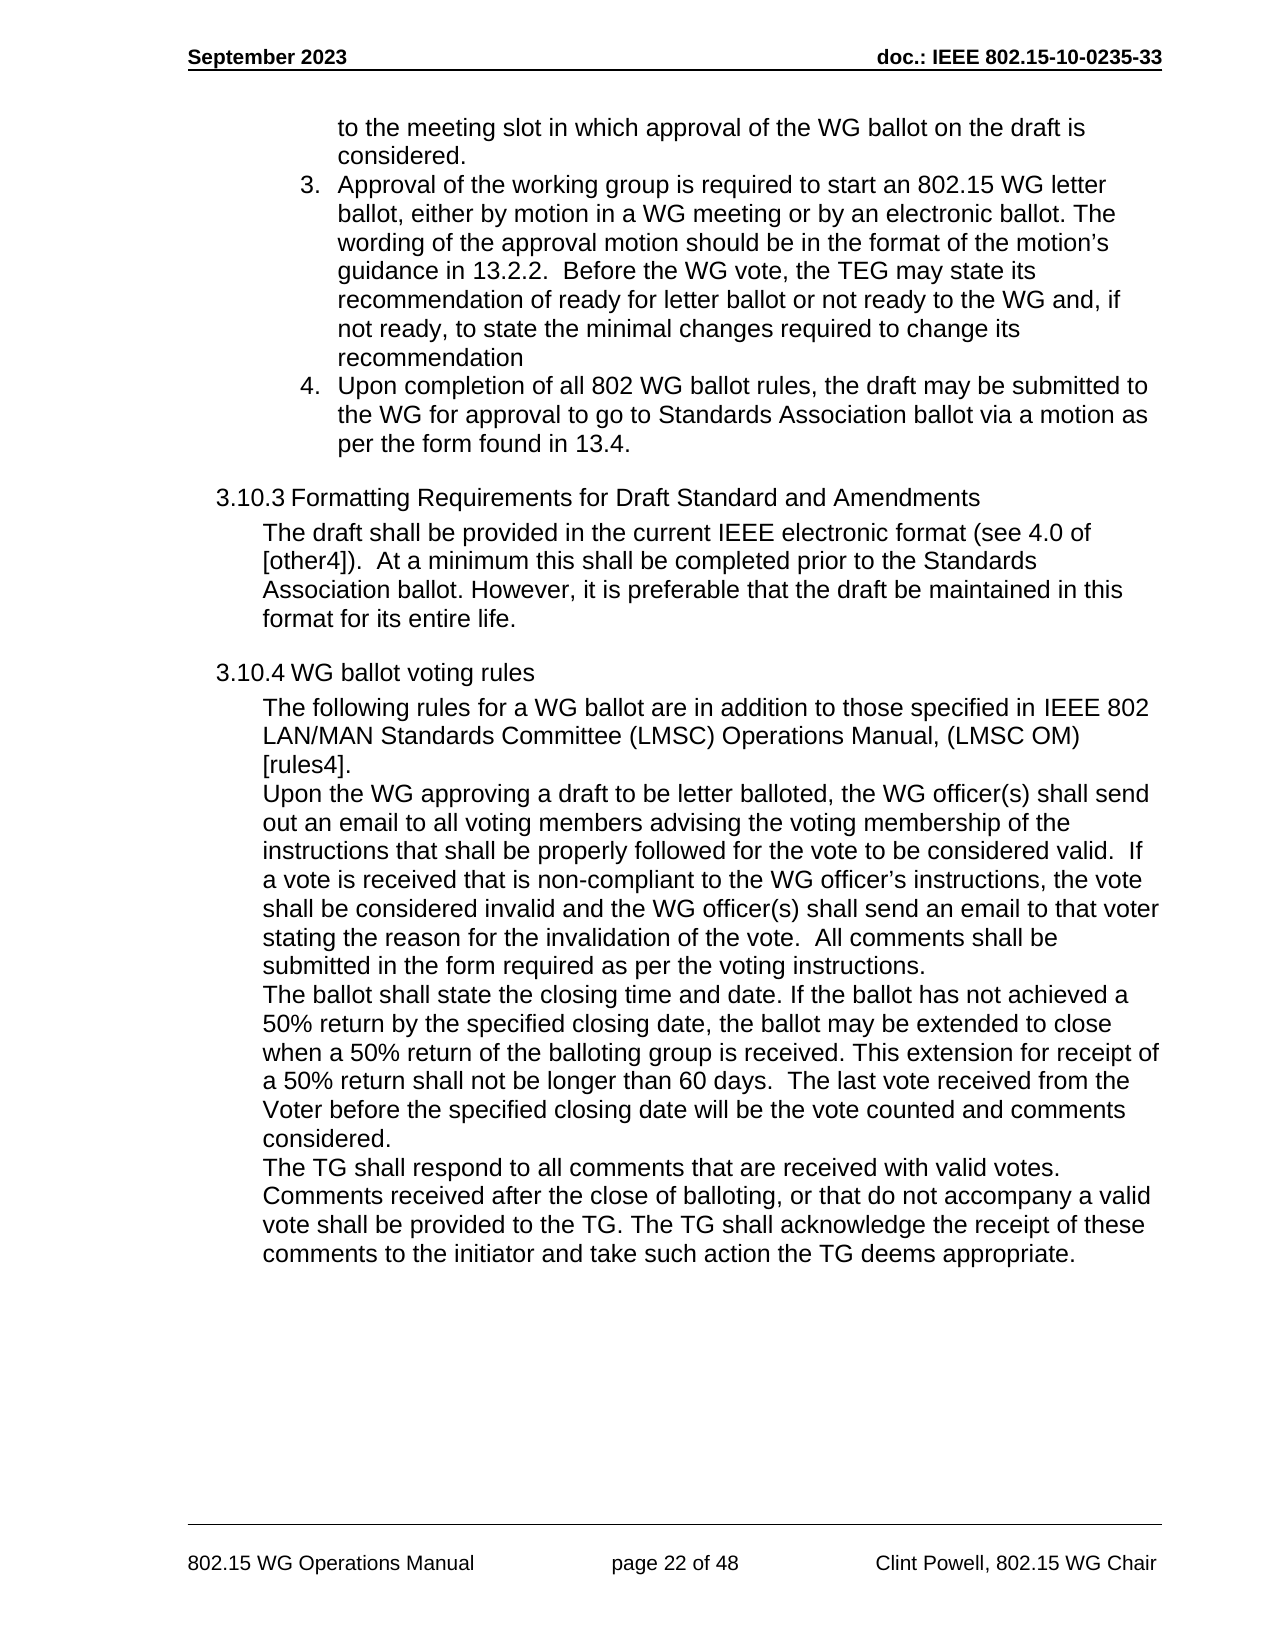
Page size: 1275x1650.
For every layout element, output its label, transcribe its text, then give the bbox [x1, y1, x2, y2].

text The ballot shall state the closing time and date. If the ballot has not achieved a 50% return by the specified closing date, the ballot may be extended to close when a 50% return of the balloting group is received. This extension for receipt of a 50% return shall not be longer than 60 days. The last vote received from the Voter before the specified closing date will be the vote counted and comments considered. [262, 980, 1162, 1152]
text The draft shall be provided in the current IEEE electronic format (see 4.0 of [other4]). At a minimum this shall be completed prior to the Standards Association ballot. However, it is preferable that the draft be maintained in this format for its entire life. [262, 517, 1162, 632]
text Upon the WG approving a draft to be letter balloted, the WG officer(s) shall send out an email to all voting members advising the voting membership of the instructions that shall be properly followed for the vote to be considered valid. If a vote is received that is non-compliant to the WG officer’s instructions, the vote shall be considered invalid and the WG officer(s) shall send an email to that voter stating the reason for the invalidation of the vote. All comments shall be submitted in the form required as per the voting instructions. [262, 779, 1162, 980]
text The TG shall respond to all comments that are received with valid votes. Comments received after the close of balloting, or that do not accompany a valid vote shall be provided to the TG. The TG shall acknowledge the receipt of these comments to the initiator and take such action the TG deems appropriate. [262, 1152, 1162, 1267]
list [300, 112, 1162, 170]
list Approval of the working group is required to start an 802.15 WG letter ballot, either by motion in a WG meeting or by an electronic ballot. The wording of the approval motion should be in the format of the motion’s guidance in 13.2.2. Before the WG vote, the TEG may state its recommendation of ready for letter ballot or not ready to the WG and, if not ready, to state the minimal changes required to change its recommendation [300, 170, 1162, 371]
subtitle WG ballot voting rules [216, 657, 1162, 686]
subtitle Formatting Requirements for Draft Standard and Amendments [216, 482, 1162, 511]
list Upon completion of all 802 WG ballot rules, the draft may be submitted to the WG for approval to go to Standards Association ballot via a motion as per the form found in 13.4. [300, 371, 1162, 457]
text The following rules for a WG ballot are in addition to those specified in IEEE Project 802 LAN/MAN Standards Committee (LMSC) Working Group Policies and Procedures (WG P&P) [rules5]. [262, 692, 1162, 779]
